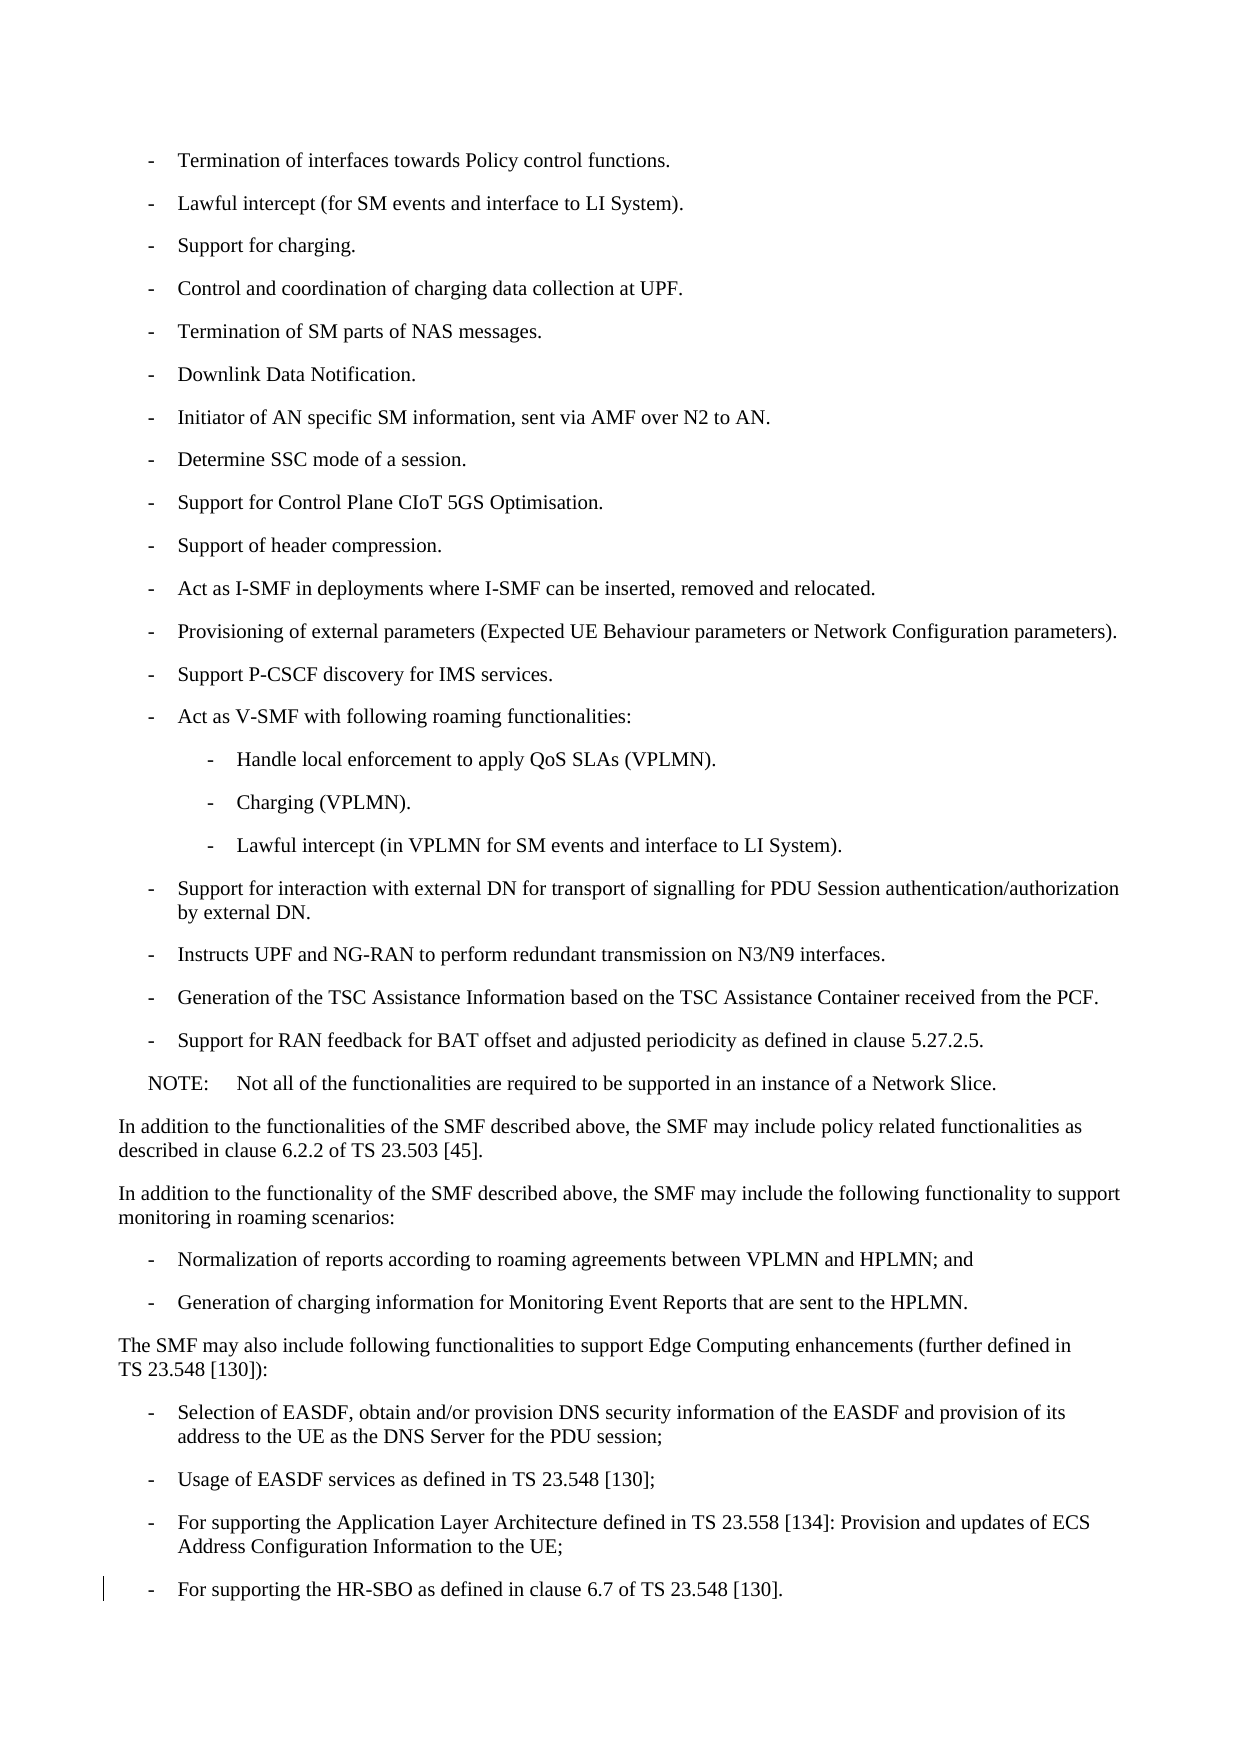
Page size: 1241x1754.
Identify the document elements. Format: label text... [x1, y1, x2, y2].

text The SMF may also include following functionalities to support Edge Computing enhancements (further defined in TS 23.548 [130]): [118, 1333, 1122, 1381]
text - Instructs UPF and NG-RAN to perform redundant transmission on N3/N9 interfaces. [148, 942, 1122, 966]
text - Generation of charging information for Monitoring Event Reports that are sent to the HPLMN. [148, 1290, 1122, 1314]
text - Generation of the TSC Assistance Information based on the TSC Assistance Container received from the PCF. [148, 985, 1122, 1009]
text - For supporting the HR-SBO as defined in clause 6.7 of TS 23.548 [130]. [148, 1576, 1122, 1601]
text - Support for RAN feedback for BAT offset and adjusted periodicity as defined in clause 5.27.2.5. [148, 1028, 1122, 1052]
text - Initiator of AN specific SM information, sent via AMF over N2 to AN. [148, 404, 1122, 429]
text - Provisioning of external parameters (Expected UE Behaviour parameters or Network Configuration parameters). [148, 619, 1122, 643]
text In addition to the functionality of the SMF described above, the SMF may include the following functionality to support monitoring in roaming scenarios: [118, 1181, 1122, 1229]
text - Lawful intercept (for SM events and interface to LI System). [148, 191, 1122, 214]
text - Act as I-SMF in deployments where I-SMF can be inserted, removed and relocated. [148, 576, 1122, 600]
text - Charging (VPLMN). [207, 790, 1122, 814]
text - Support of header compression. [148, 533, 1122, 557]
text - Support for Control Plane CIoT 5GS Optimisation. [148, 490, 1122, 514]
text - Act as V-SMF with following roaming functionalities: [148, 704, 1122, 728]
text In addition to the functionalities of the SMF described above, the SMF may include policy related functionalities as described in clause 6.2.2 of TS 23.503 [45]. [118, 1114, 1122, 1162]
text - Determine SSC mode of a session. [148, 447, 1122, 471]
text - Selection of EASDF, obtain and/or provision DNS security information of the EASDF and provision of its address to the UE as the DNS Server for the PDU session; [148, 1400, 1122, 1448]
text - Downlink Data Notification. [148, 362, 1122, 386]
text - Handle local enforcement to apply QoS SLAs (VPLMN). [207, 747, 1122, 771]
text - Support P-CSCF discovery for IMS services. [148, 661, 1122, 686]
text - Support for interaction with external DN for transport of signalling for PDU Session authentication/authorization by external DN. [148, 876, 1122, 924]
text - Support for charging. [148, 233, 1122, 257]
text - Termination of interfaces towards Policy control functions. [148, 148, 1122, 172]
text - For supporting the Application Layer Architecture defined in TS 23.558 [134]: Provision and updates of ECS Address Configuration Information to the UE; [148, 1509, 1122, 1558]
text - Termination of SM parts of NAS messages. [148, 319, 1122, 343]
text - Usage of EASDF services as defined in TS 23.548 [130]; [148, 1467, 1122, 1491]
text NOTE: Not all of the functionalities are required to be supported in an instance of a Network Slice. [148, 1071, 1122, 1095]
text - Normalization of reports according to roaming agreements between VPLMN and HPLMN; and [148, 1247, 1122, 1271]
text - Control and coordination of charging data collection at UPF. [148, 276, 1122, 300]
text - Lawful intercept (in VPLMN for SM events and interface to LI System). [207, 833, 1122, 857]
